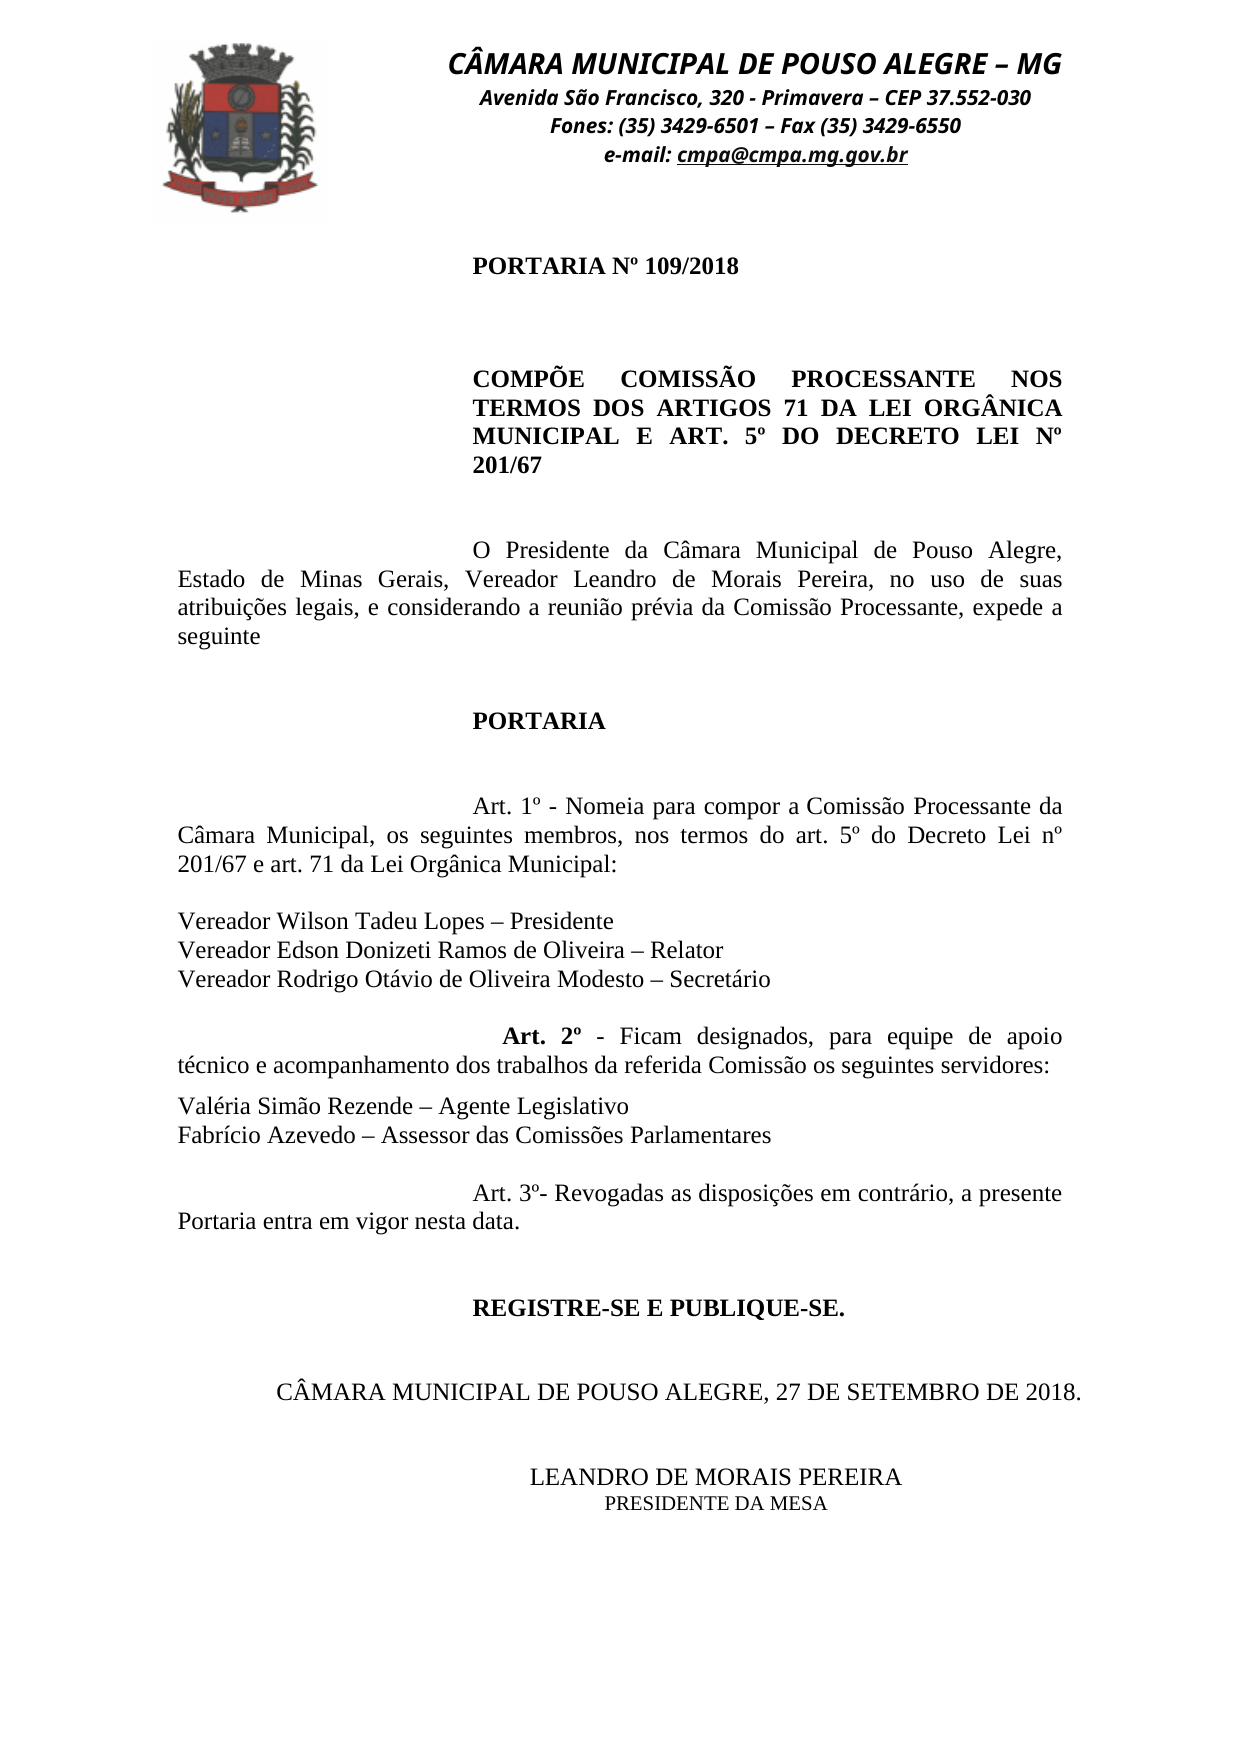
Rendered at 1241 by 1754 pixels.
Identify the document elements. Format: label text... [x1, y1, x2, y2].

text Vereador Wilson Tadeu Lopes – Presidente [177, 906, 1063, 935]
text CÂMARA MUNICIPAL DE POUSO ALEGRE, 27 DE SETEMBRO DE 2018. [177, 1377, 1181, 1406]
text Art. 3º- Revogadas as disposições em contrário, a presente Portaria entra em vigor nesta data. [177, 1178, 1063, 1235]
table_cell PRESIDENTE DA MESA [177, 1491, 1240, 1515]
text O Presidente da Câmara Municipal de Pouso Alegre, Estado de Minas Gerais, Vereador Leandro de Morais Pereira, no uso de suas atribuições legais, e considerando a reunião prévia da Comissão Processante, expede a seguinte [177, 535, 1063, 650]
text Art. 1º - Nomeia para compor a Comissão Processante da Câmara Municipal, os seguintes membros, nos termos do art. 5º do Decreto Lei nº 201/67 e art. 71 da Lei Orgânica Municipal: [177, 791, 1063, 878]
text Valéria Simão Rezende – Agente Legislativo [177, 1091, 1181, 1120]
text Fabrício Azevedo – Assessor das Comissões Parlamentares [177, 1120, 1181, 1149]
text COMPÕE COMISSÃO PROCESSANTE NOS TERMOS DOS ARTIGOS 71 DA LEI ORGÂNICA MUNICIPAL E ART. 5º DO DECRETO LEI Nº 201/67 [472, 364, 1063, 479]
text Vereador Rodrigo Otávio de Oliveira Modesto – Secretário [177, 964, 1063, 993]
text REGISTRE-SE E PUBLIQUE-SE. [177, 1293, 1063, 1321]
text PORTARIA Nº 109/2018 [472, 251, 1181, 280]
text Vereador Edson Donizeti Ramos de Oliveira – Relator [177, 935, 1063, 964]
table_header LEANDRO DE MORAIS PEREIRA [177, 1462, 1240, 1491]
text PORTARIA [472, 706, 1181, 735]
text Art. 2º - Ficam designados, para equipe de apoio técnico e acompanhamento dos trabalhos da referida Comissão os seguintes servidores: [177, 1021, 1063, 1079]
